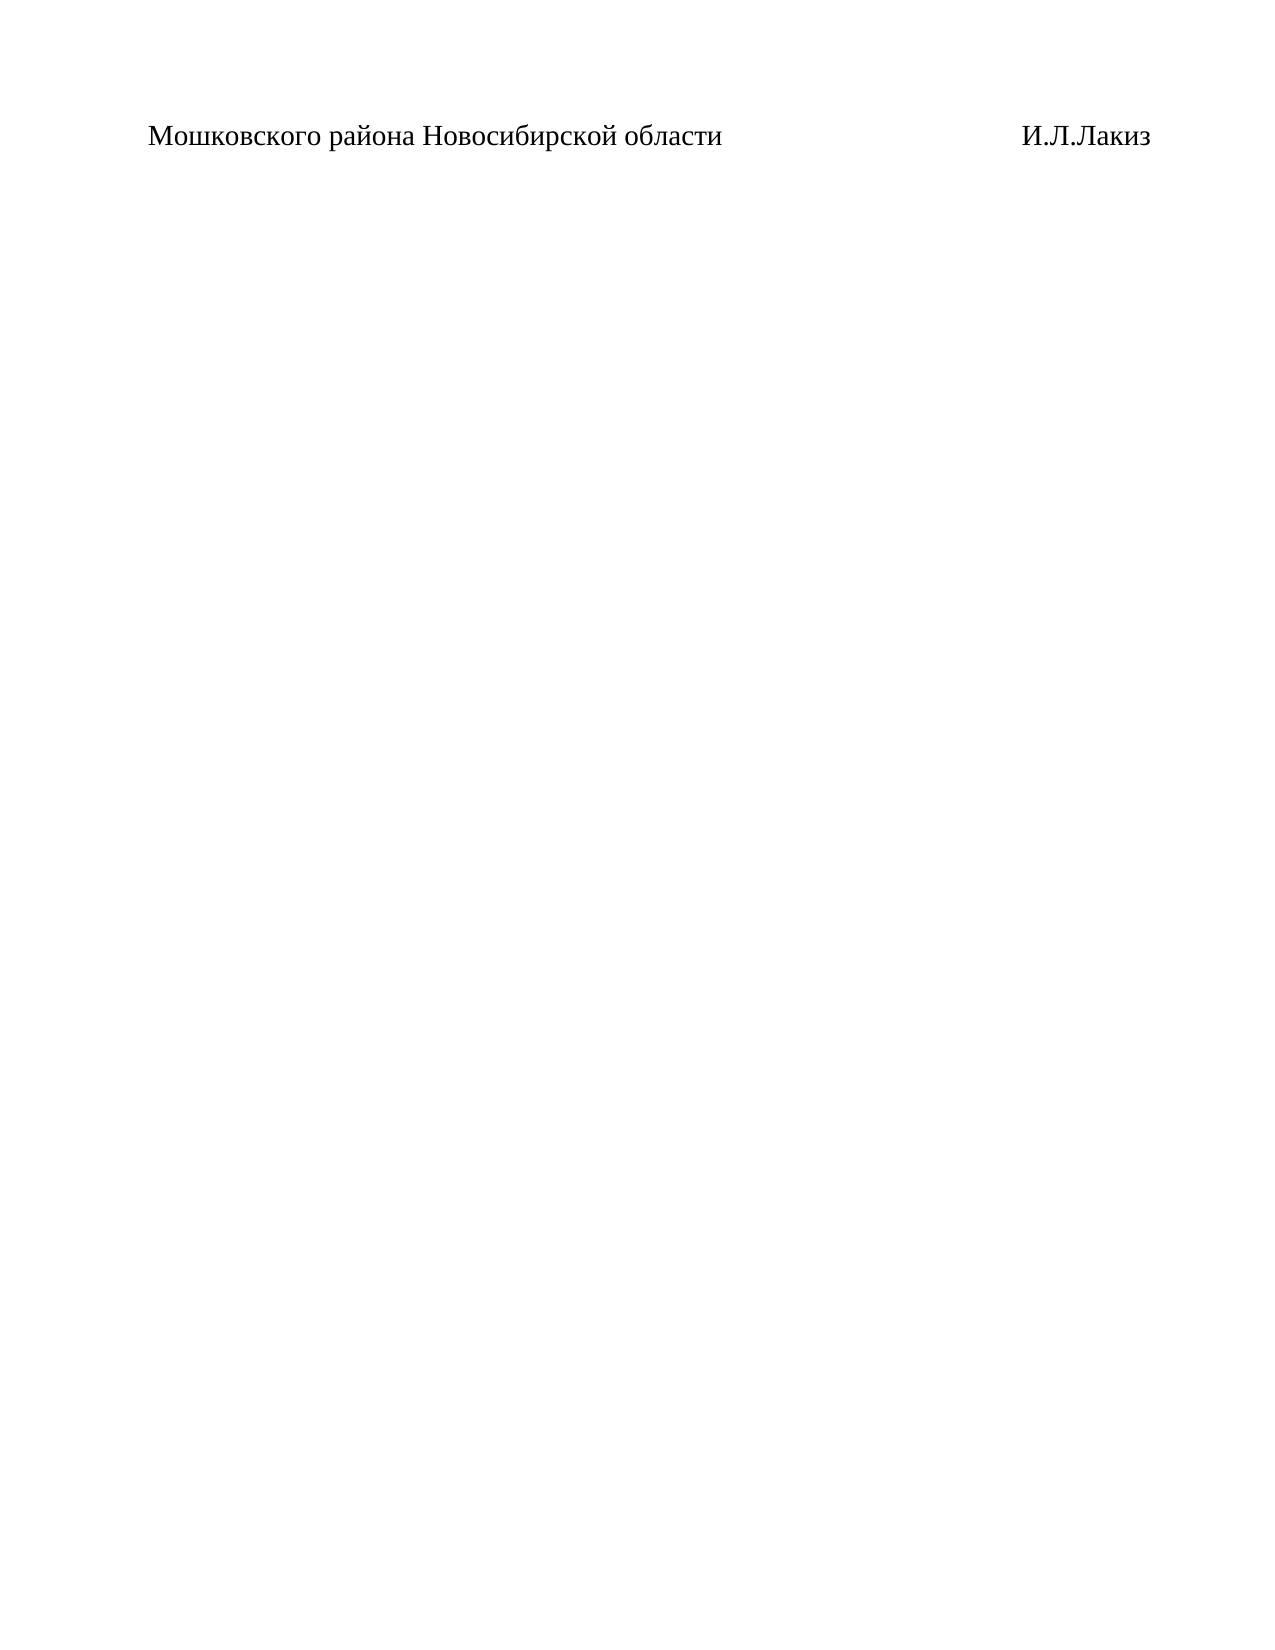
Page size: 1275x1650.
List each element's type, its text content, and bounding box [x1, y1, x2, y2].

text Мошковского района Новосибирской области И.Л.Лакиз [148, 118, 1216, 152]
